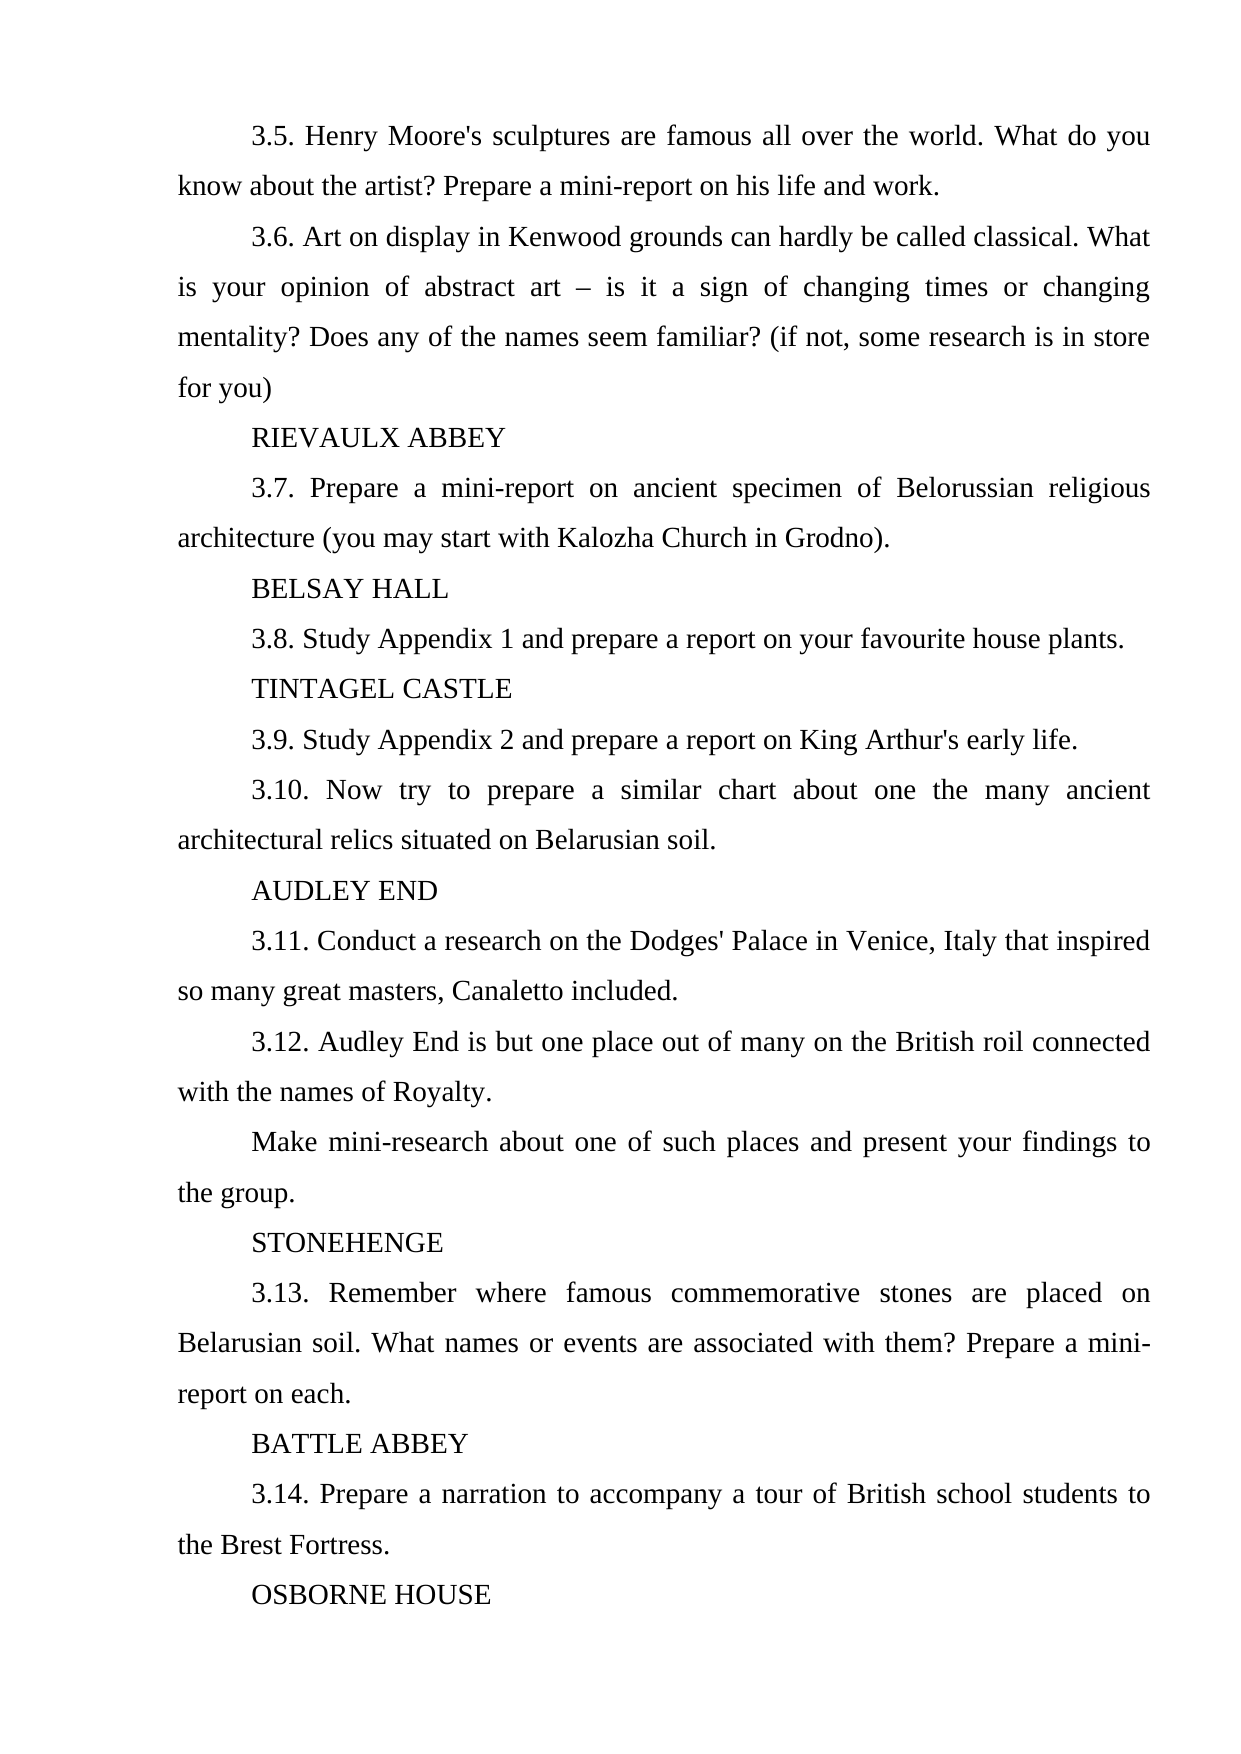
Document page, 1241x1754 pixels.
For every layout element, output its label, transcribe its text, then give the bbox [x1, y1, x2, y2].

text 3.8. Study Appendix 1 and prepare a report on your favourite house plants. [177, 621, 1152, 655]
text 3.9. Study Appendix 2 and prepare a report on King Arthur's early life. [177, 722, 1152, 755]
text AUDLEY END [177, 873, 1152, 906]
text 3.7. Prepare a mini-report on ancient specimen of Belorussian religious architecture (you may start with Kalozha Church in Grodno). [177, 470, 1152, 554]
text 3.14. Prepare a narration to accompany a tour of British school students to the Brest Fortress. [177, 1477, 1152, 1560]
text 3.10. Now try to prepare a similar chart about one the many ancient architectural relics situated on Belarusian soil. [177, 772, 1152, 856]
text TINTAGEL CASTLE [177, 672, 1152, 705]
text 3.6. Art on display in Kenwood grounds can hardly be called classical. What is your opinion of abstract art – is it a sign of changing times or changing mentality? Does any of the names seem familiar? (if not, some research is in store for you) [177, 219, 1152, 403]
text 3.5. Henry Moore's sculptures are famous all over the world. What do you know about the artist? Prepare a mini-report on his life and work. [177, 118, 1152, 202]
text BELSAY HALL [177, 571, 1152, 604]
text 3.11. Conduct a research on the Dodges' Palace in Venice, Italy that inspired so many great masters, Canaletto included. [177, 923, 1152, 1007]
text 3.13. Remember where famous commemorative stones are placed on Belarusian soil. What names or events are associated with them? Prepare a mini-report on each. [177, 1275, 1152, 1409]
text RIEVAULX ABBEY [177, 420, 1152, 453]
text OSBORNE HOUSE [177, 1577, 1152, 1611]
text 3.12. Audley End is but one place out of many on the British roil connected with the names of Royalty. [177, 1024, 1152, 1108]
text Make mini-research about one of such places and present your findings to the group. [177, 1124, 1152, 1208]
text BATTLE ABBEY [177, 1426, 1152, 1460]
text STONEHENGE [177, 1225, 1152, 1258]
